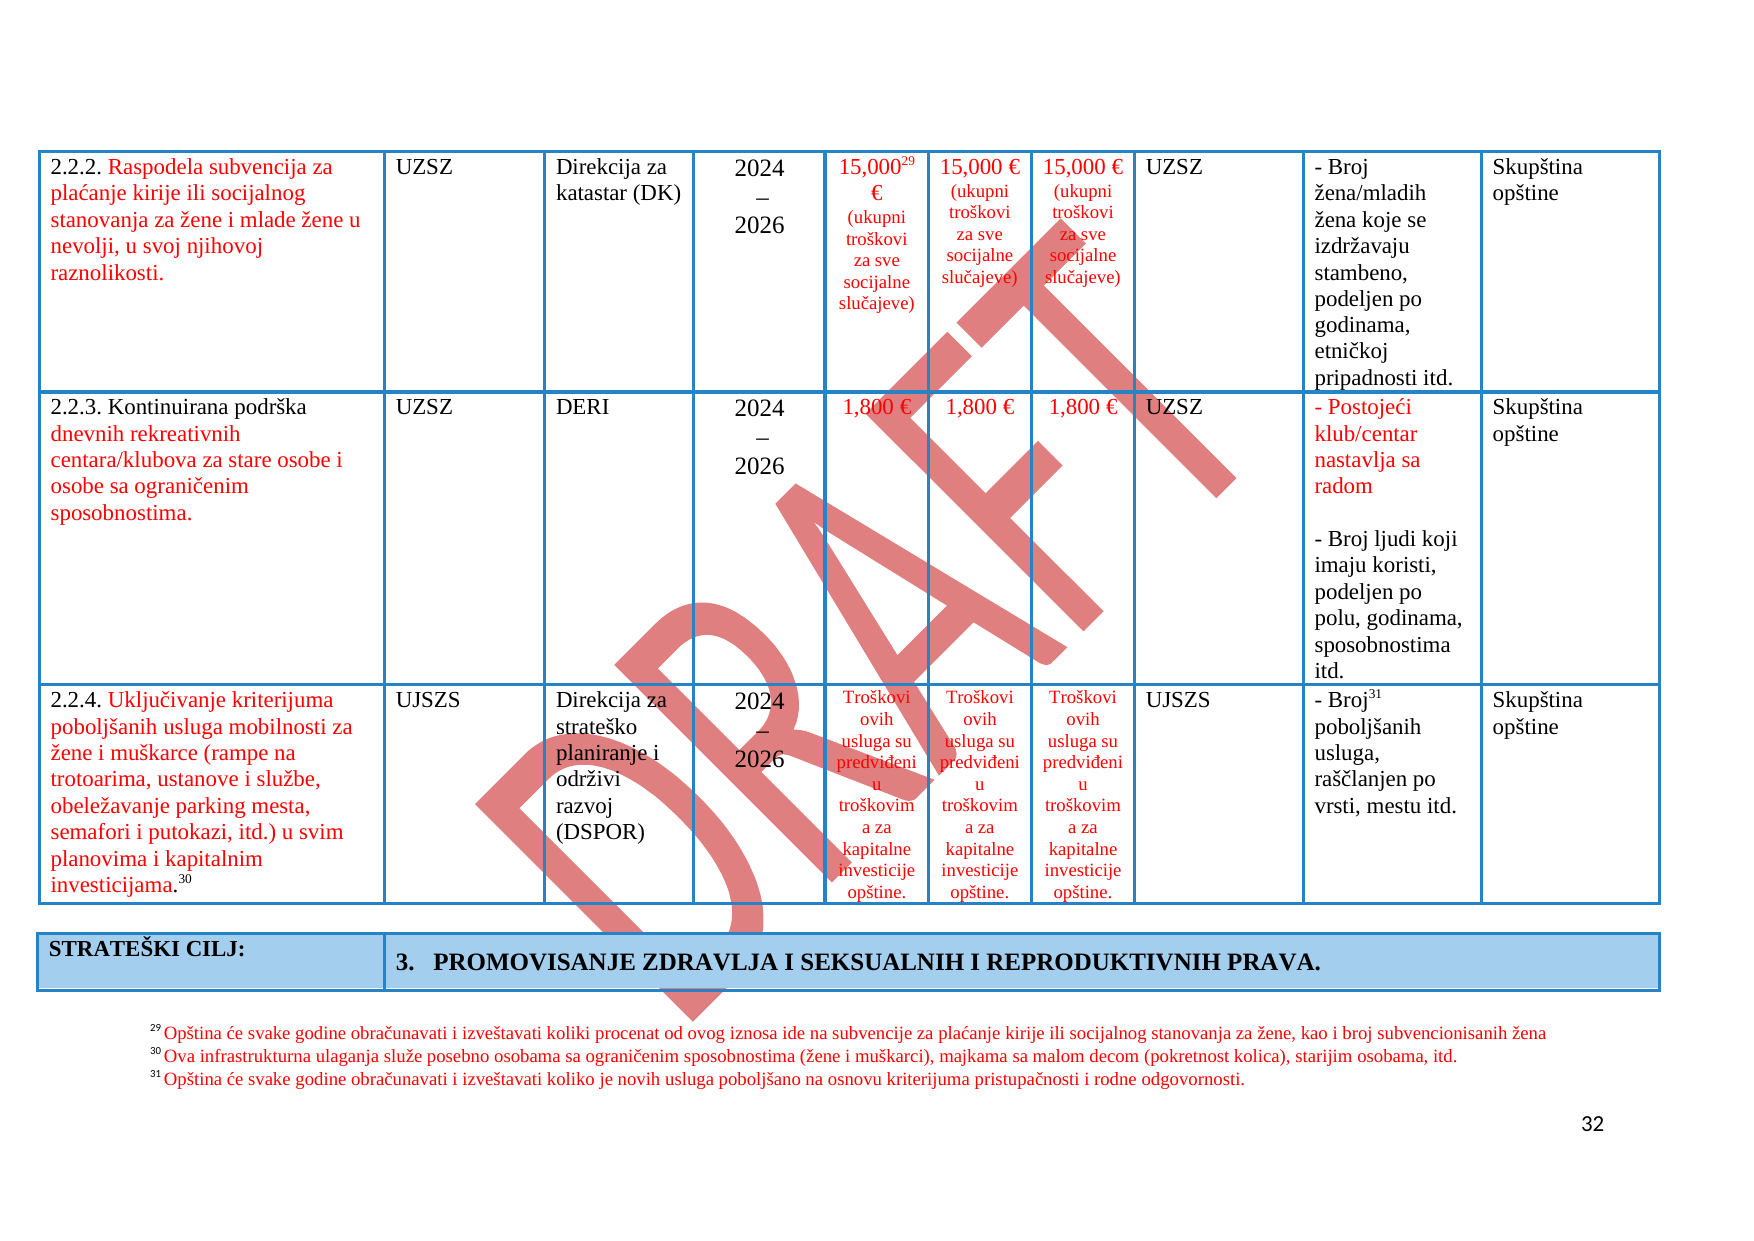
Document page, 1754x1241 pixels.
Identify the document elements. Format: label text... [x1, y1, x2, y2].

table_cell UZSZ [1136, 153, 1302, 390]
table_cell 1,800 € [827, 394, 927, 683]
table_cell - Broj poboljšanih usluga, raščlanjen po vrsti, mestu itd. [1305, 686, 1480, 902]
table_cell Skupština opštine [1483, 394, 1658, 683]
table_cell - Broj žena/mladih žena koje se izdržavaju stambeno, podeljen po godinama, etničkoj pripadnosti itd. [1305, 153, 1480, 390]
table_cell Troškovi ovih usluga su predviđeni u troškovima za kapitalne investicije opštine. [1033, 686, 1133, 902]
table_cell UZSZ [386, 153, 543, 390]
table_cell - Postojeći klub/centar nastavlja sa radom - Broj ljudi koji imaju koristi, podeljen po polu, godinama, sposobnostima itd. [1305, 394, 1480, 683]
table_cell 2024 – 2026 [695, 153, 823, 390]
table_cell 15,000 € (ukupni troškovi za sve socijalne slučajeve) [1033, 153, 1133, 390]
table_cell Troškovi ovih usluga su predviđeni u troškovima za kapitalne investicije opštine. [827, 686, 927, 902]
table_cell DERI [546, 394, 692, 683]
table_cell Skupština opštine [1483, 686, 1658, 902]
table_cell 1,800 € [1033, 394, 1133, 683]
table_cell 2.2.4. Uključivanje kriterijuma poboljšanih usluga mobilnosti za žene i muškarce (rampe na trotoarima, ustanove i službe, obeležavanje parking mesta, semafori i putokazi, itd.) u svim planovima i kapitalnim investicijama. [41, 686, 383, 902]
table_cell UJSZS [1136, 686, 1302, 902]
table_cell 15,000 € (ukupni troškovi za sve socijalne slučajeve) [827, 153, 927, 390]
table_cell 15,000 € (ukupni troškovi za sve socijalne slučajeve) [930, 153, 1030, 390]
table_cell 2024 – 2026 [695, 394, 823, 683]
table_header STRATEŠKI CILJ: [39, 935, 383, 988]
table_cell Direkcija za strateško planiranje i održivi razvoj ​(DSPOR) [546, 686, 692, 902]
table_cell Skupština opštine [1483, 153, 1658, 390]
table_cell 2024 – 2026 [695, 686, 823, 902]
table_cell 2.2.2. Raspodela subvencija za plaćanje kirije ili socijalnog stanovanja za žene i mlade žene u nevolji, u svoj njihovoj raznolikosti. [41, 153, 383, 390]
table_cell Troškovi ovih usluga su predviđeni u troškovima za kapitalne investicije opštine. [930, 686, 1030, 902]
table_cell UJSZS [386, 686, 543, 902]
table_cell UZSZ [386, 394, 543, 683]
table_header PROMOVISANJE ZDRAVLJA I SEKSUALNIH I REPRODUKTIVNIH PRAVA. [386, 935, 1658, 988]
table_cell 1,800 € [930, 394, 1030, 683]
table_cell 2.2.3. Kontinuirana podrška dnevnih rekreativnih centara/klubova za stare osobe i osobe sa ograničenim sposobnostima. [41, 394, 383, 683]
table_cell UZSZ [1136, 394, 1302, 683]
table_cell Direkcija za katastar (DK) [546, 153, 692, 390]
